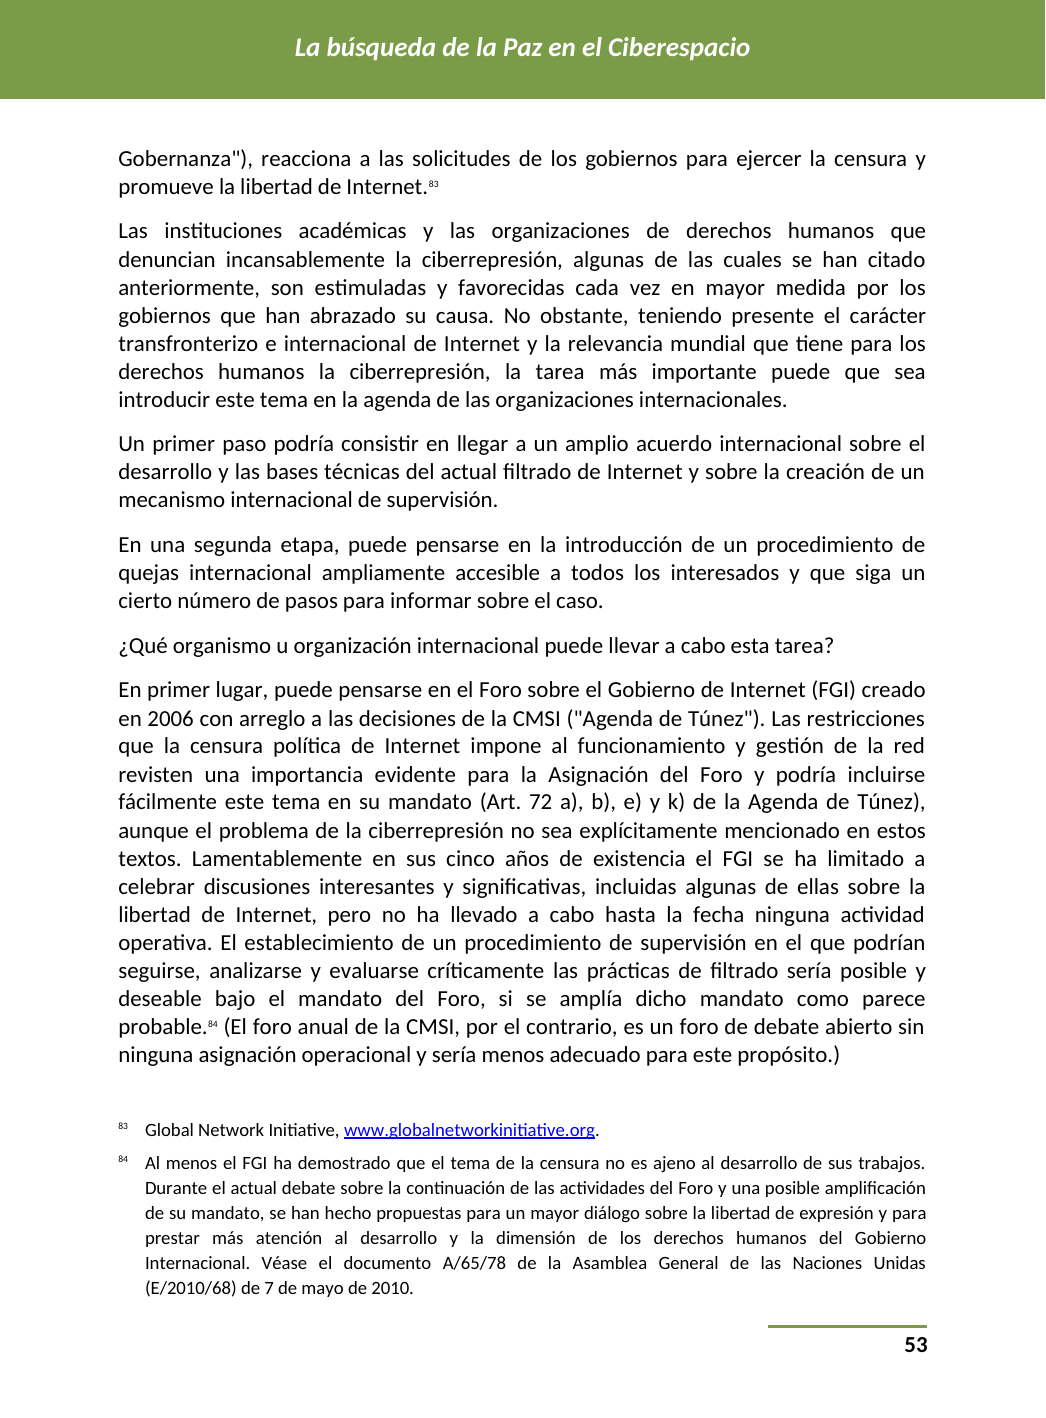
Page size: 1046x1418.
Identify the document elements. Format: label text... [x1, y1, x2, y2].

text En primer lugar, puede pensarse en el Foro sobre el Gobierno de Internet (FGI) creado en 2006 con arreglo a las decisiones de la CMSI ("Agenda de Túnez"). Las restricciones que la censura política de Internet impone al funcionamiento y gestión de la red revisten una importancia evidente para la Asignación del Foro y podría incluirse fácilmente este tema en su mandato (Art. 72 a), b), e) y k) de la Agenda de Túnez), aunque el problema de la ciberrepresión no sea explícitamente mencionado en estos textos. Lamentablemente en sus cinco años de existencia el FGI se ha limitado a celebrar discusiones interesantes y significativas, incluidas algunas de ellas sobre la libertad de Internet, pero no ha llevado a cabo hasta la fecha ninguna actividad operativa. El establecimiento de un procedimiento de supervisión en el que podrían seguirse, analizarse y evaluarse críticamente las prácticas de filtrado sería posible y deseable bajo el mandato del Foro, si se amplía dicho mandato como parece probable. (El foro anual de la CMSI, por el contrario, es un foro de debate abierto sin ninguna asignación operacional y sería menos adecuado para este propósito.) [118, 676, 927, 1068]
text ¿Qué organismo u organización internacional puede llevar a cabo esta tarea? [118, 631, 927, 659]
text En una segunda etapa, puede pensarse en la introducción de un procedimiento de quejas internacional ampliamente accesible a todos los interesados y que siga un cierto número de pasos para informar sobre el caso. [118, 530, 927, 614]
text Un primer paso podría consistir en llegar a un amplio acuerdo internacional sobre el desarrollo y las bases técnicas del actual filtrado de Internet y sobre la creación de un mecanismo internacional de supervisión. [118, 429, 927, 513]
text Las instituciones académicas y las organizaciones de derechos humanos que denuncian incansablemente la ciberrepresión, algunas de las cuales se han citado anteriormente, son estimuladas y favorecidas cada vez en mayor medida por los gobiernos que han abrazado su causa. No obstante, teniendo presente el carácter transfronterizo e internacional de Internet y la relevancia mundial que tiene para los derechos humanos la ciberrepresión, la tarea más importante puede que sea introducir este tema en la agenda de las organizaciones internacionales. [118, 217, 927, 413]
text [118, 144, 927, 200]
